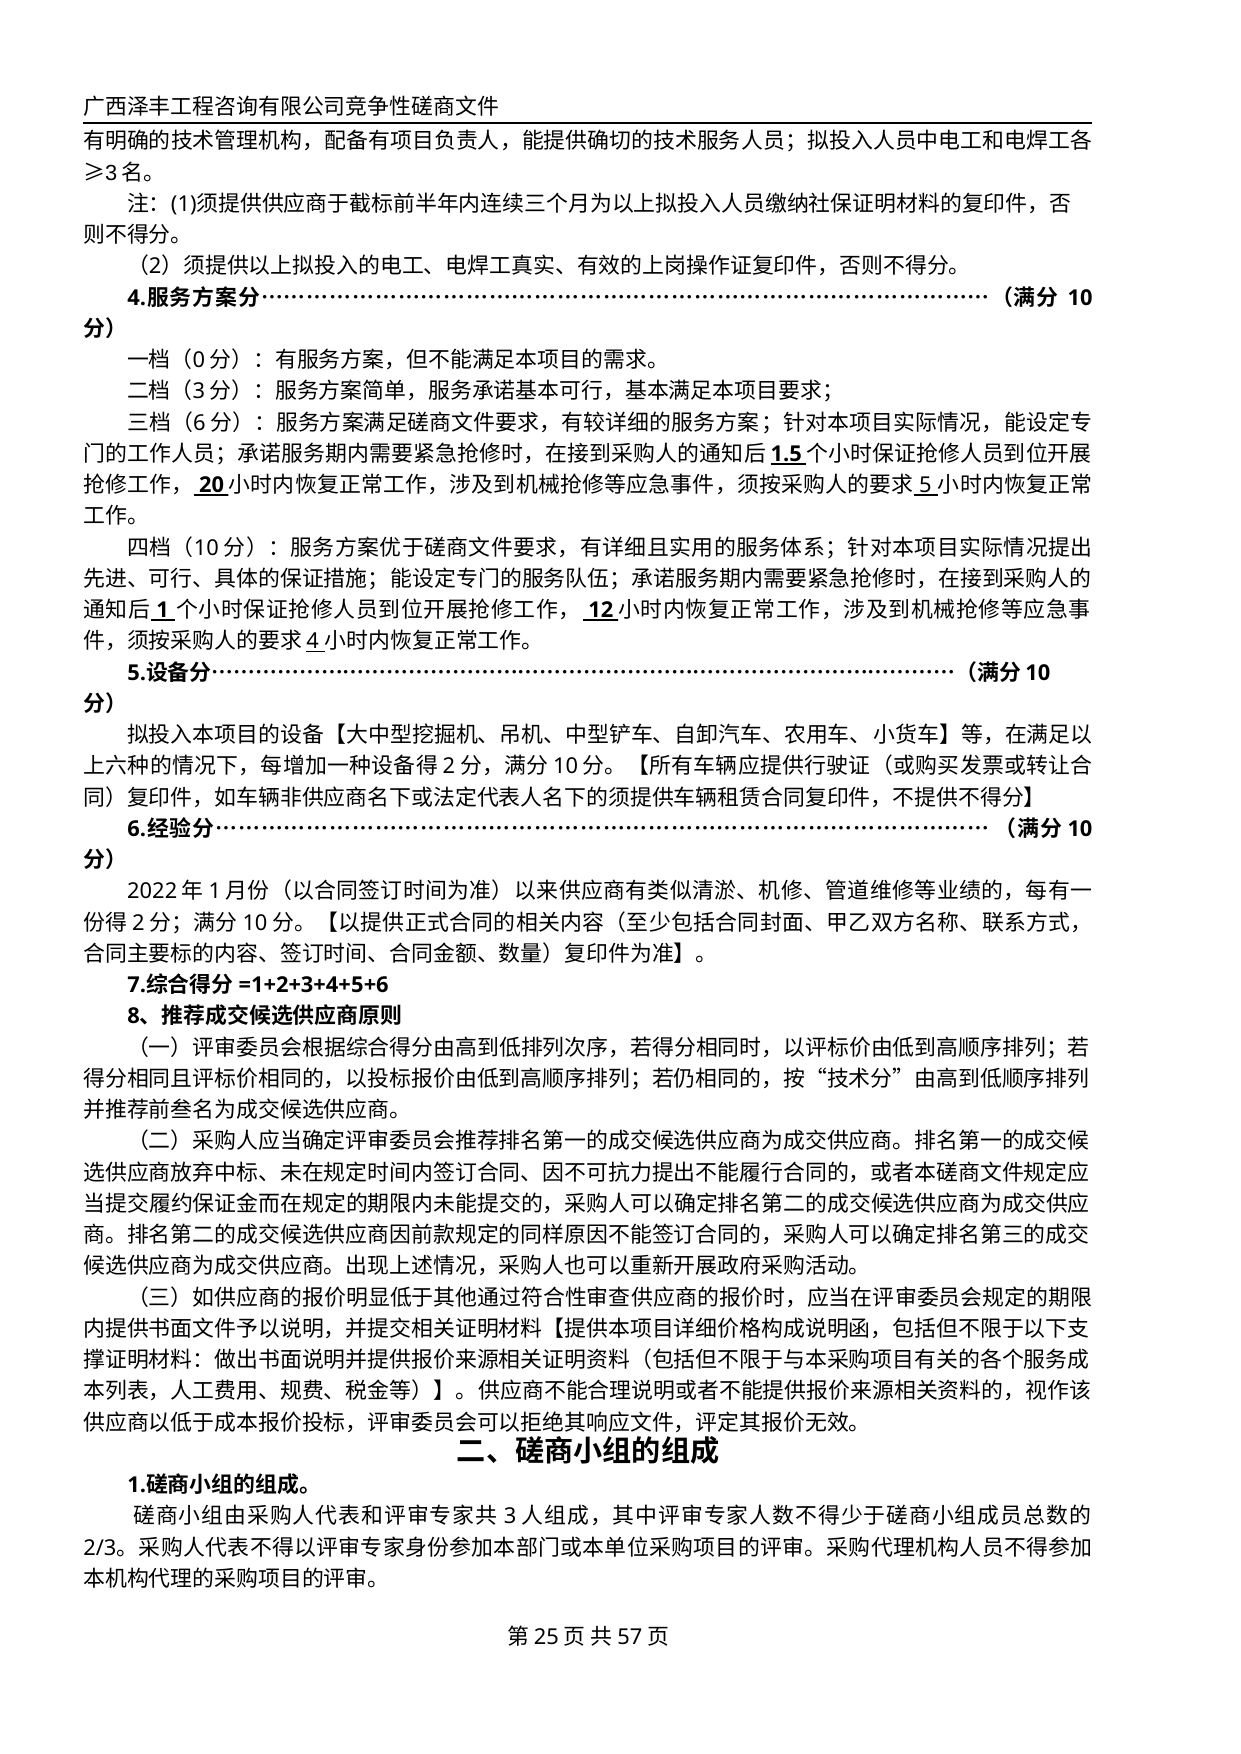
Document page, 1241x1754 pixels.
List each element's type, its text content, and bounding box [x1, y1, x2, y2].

text （三）如供应商的报价明显低于其他通过符合性审查供应商的报价时，应当在评审委员会规定的期限内提供书面文件予以说明，并提交相关证明材料【提供本项目详细价格构成说明函，包括但不限于以下支撑证明材料：做出书面说明并提供报价来源相关证明资料（包括但不限于与本采购项目有关的各个服务成本列表，人工费用、规费、税金等）】。供应商不能合理说明或者不能提供报价来源相关资料的，视作该供应商以低于成本报价投标，评审委员会可以拒绝其响应文件，评定其报价无效。 [83, 1280, 1092, 1436]
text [83, 124, 1092, 186]
text （二）采购人应当确定评审委员会推荐排名第一的成交候选供应商为成交供应商。排名第一的成交候选供应商放弃中标、未在规定时间内签订合同、因不可抗力提出不能履行合同的，或者本磋商文件规定应当提交履约保证金而在规定的期限内未能提交的，采购人可以确定排名第二的成交候选供应商为成交供应商。排名第二的成交候选供应商因前款规定的同样原因不能签订合同的，采购人可以确定排名第三的成交候选供应商为成交供应商。出现上述情况，采购人也可以重新开展政府采购活动。 [83, 1124, 1092, 1280]
text （2）须提供以上拟投入的电工、电焊工真实、有效的上岗操作证复印件，否则不得分。 [83, 249, 1092, 280]
text 二档（3分）：服务方案简单，服务承诺基本可行，基本满足本项目要求； [83, 374, 1092, 405]
text 二、磋商小组的组成 [83, 1436, 1092, 1468]
text 8、推荐成交候选供应商原则 [83, 999, 1092, 1030]
text 4.服务方案分……………………………………………………………………………………（满分10分） [83, 280, 1092, 343]
text 1.磋商小组的组成。 [83, 1468, 1092, 1499]
text 磋商小组由采购人代表和评审专家共3人组成，其中评审专家人数不得少于磋商小组成员总数的2/3。采购人代表不得以评审专家身份参加本部门或本单位采购项目的评审。采购代理机构人员不得参加本机构代理的采购项目的评审。 [83, 1499, 1092, 1593]
text （一）评审委员会根据综合得分由高到低排列次序，若得分相同时，以评标价由低到高顺序排列；若得分相同且评标价相同的，以投标报价由低到高顺序排列；若仍相同的，按“技术分”由高到低顺序排列并推荐前叁名为成交候选供应商。 [83, 1030, 1092, 1124]
text 5.设备分…………………………………………………………………………………………（满分10分） [83, 655, 1092, 718]
text 拟投入本项目的设备【大中型挖掘机、吊机、中型铲车、自卸汽车、农用车、小货车】等，在满足以上六种的情况下，每增加一种设备得2分，满分10分。【所有车辆应提供行驶证（或购买发票或转让合同）复印件，如车辆非供应商名下或法定代表人名下的须提供车辆租赁合同复印件，不提供不得分】 [83, 718, 1092, 811]
text 6.经验分…………………………………………………………………………………………（满分10分） [83, 811, 1092, 874]
text 一档（0分）：有服务方案，但不能满足本项目的需求。 [83, 343, 1092, 374]
text 四档（10分）：服务方案优于磋商文件要求，有详细且实用的服务体系；针对本项目实际情况提出先进、可行、具体的保证措施；能设定专门的服务队伍；承诺服务期内需要紧急抢修时，在接到采购人的通知后 1 个小时保证抢修人员到位开展抢修工作， 12小时内恢复正常工作，涉及到机械抢修等应急事件，须按采购人的要求4 小时内恢复正常工作。 [83, 530, 1092, 655]
text 注：(1)须提供供应商于截标前半年内连续三个月为以上拟投入人员缴纳社保证明材料的复印件，否则不得分。 [83, 186, 1092, 249]
text 三档（6分）：服务方案满足磋商文件要求，有较详细的服务方案；针对本项目实际情况，能设定专门的工作人员；承诺服务期内需要紧急抢修时，在接到采购人的通知后1.5个小时保证抢修人员到位开展抢修工作， 20小时内恢复正常工作，涉及到机械抢修等应急事件，须按采购人的要求 5 小时内恢复正常工作。 [83, 405, 1092, 530]
text 2022年1月份（以合同签订时间为准）以来供应商有类似清淤、机修、管道维修等业绩的，每有一份得2分；满分10分。【以提供正式合同的相关内容（至少包括合同封面、甲乙双方名称、联系方式，合同主要标的内容、签订时间、合同金额、数量）复印件为准】。 [83, 874, 1092, 968]
text 7.综合得分 =1+2+3+4+5+6 [83, 968, 1092, 999]
